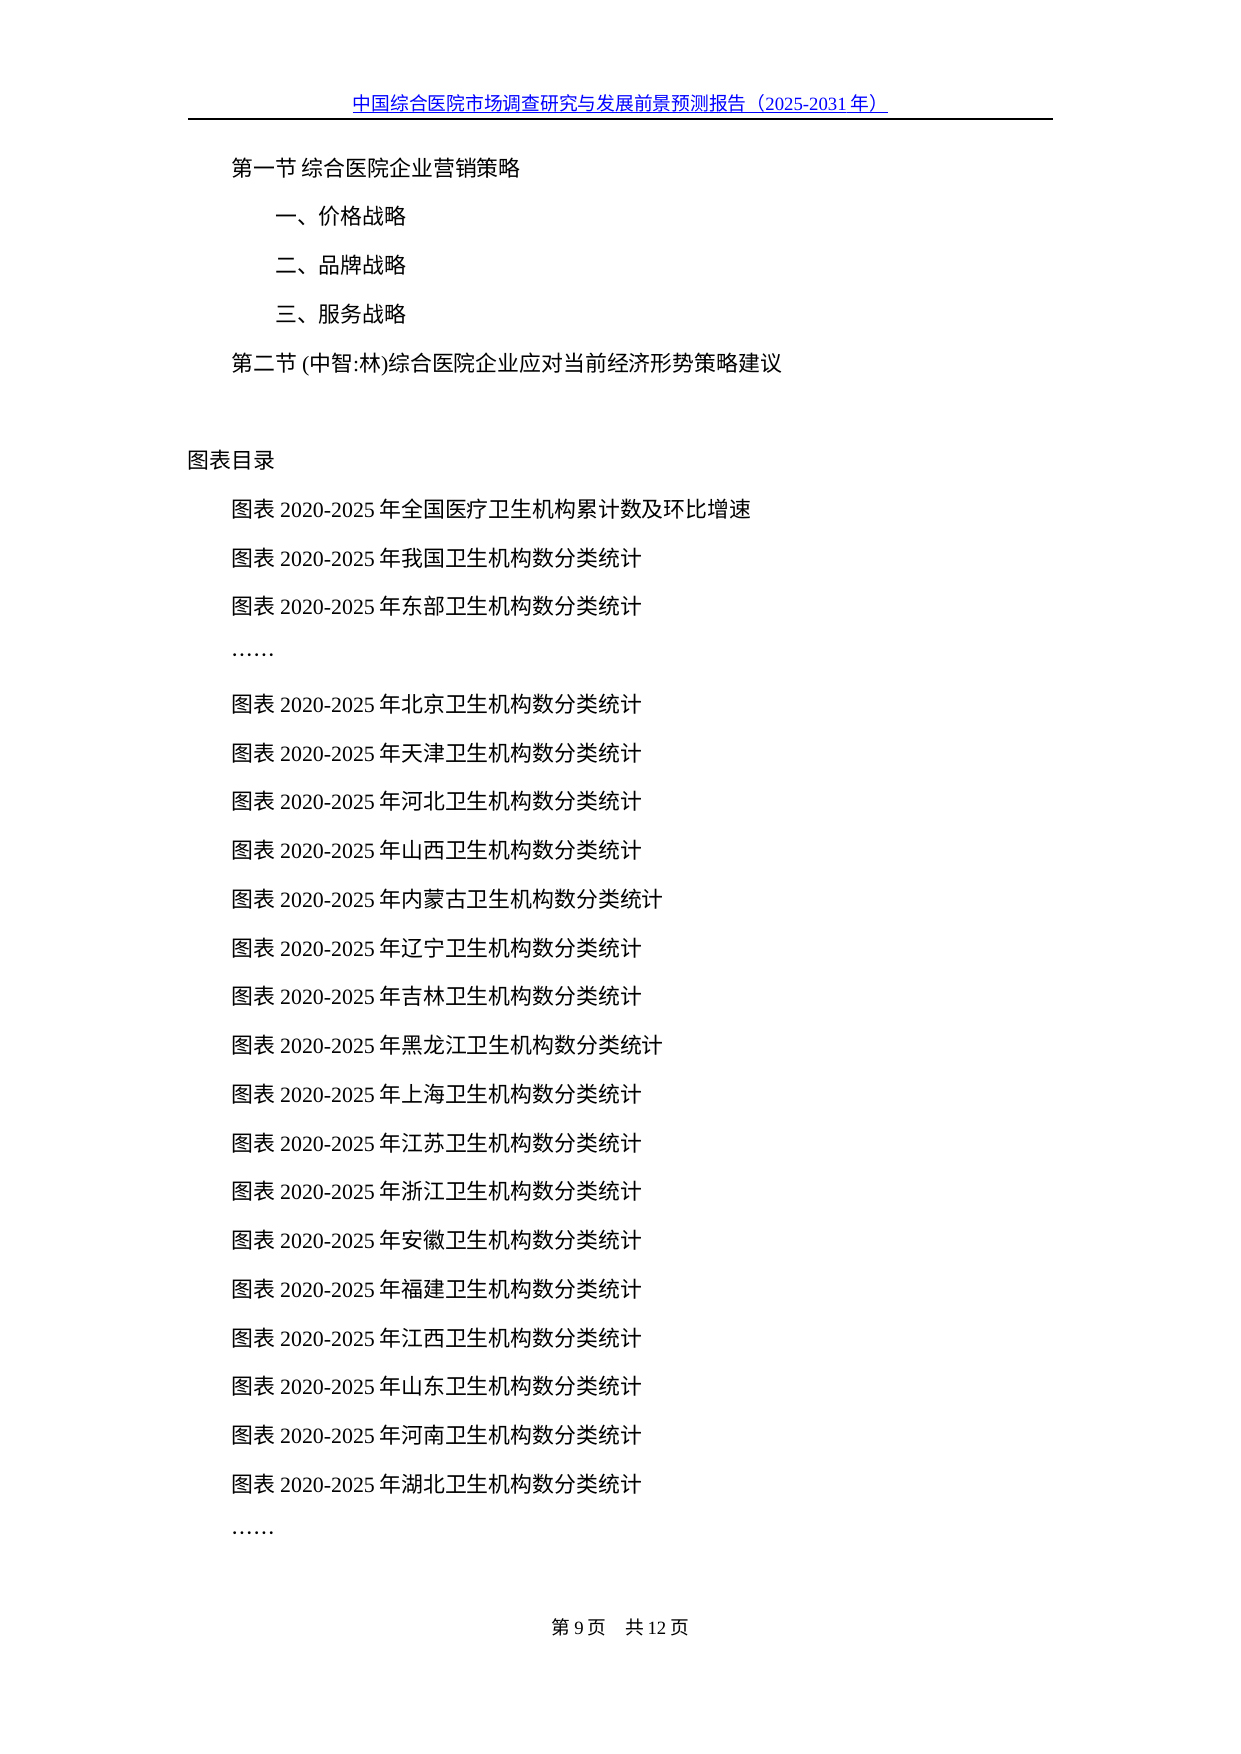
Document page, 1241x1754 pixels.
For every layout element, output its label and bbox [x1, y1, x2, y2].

text [187, 150, 1053, 1548]
